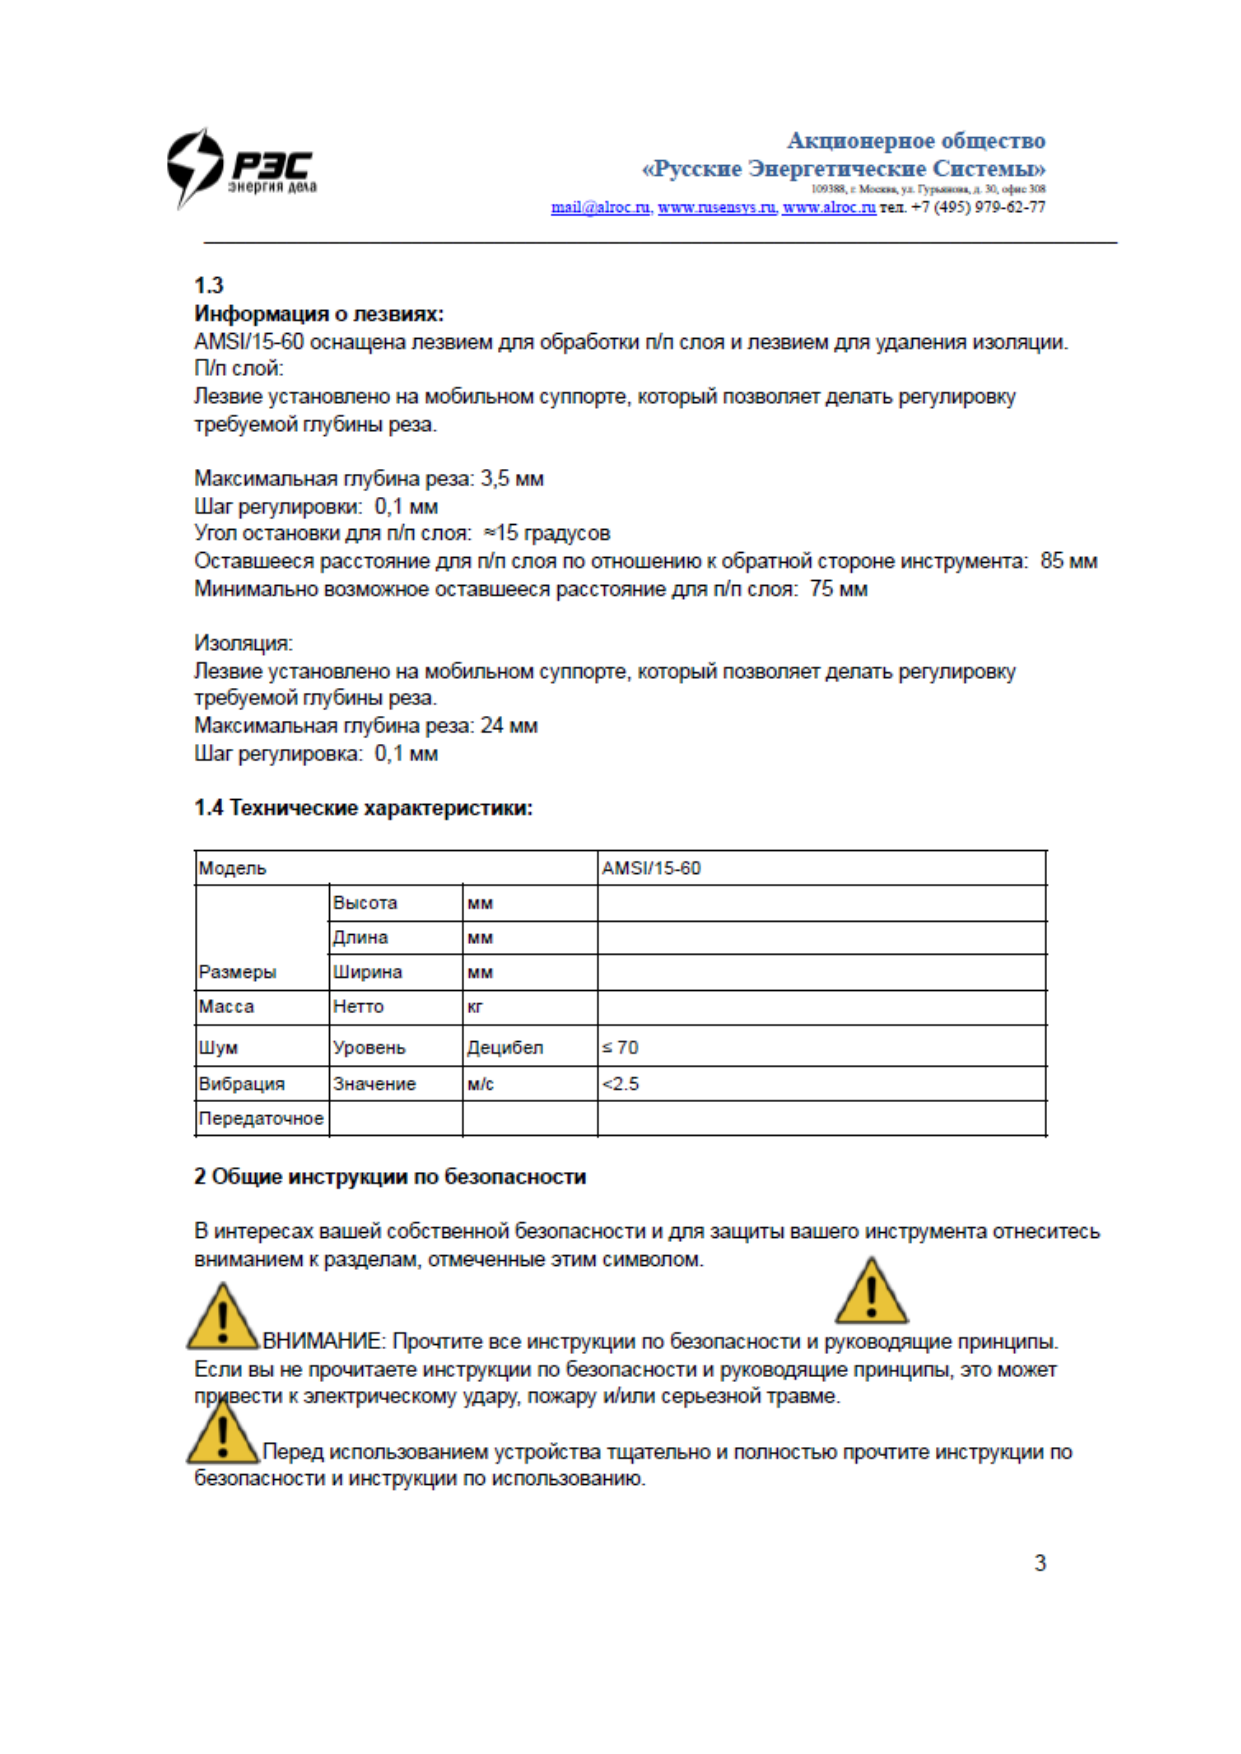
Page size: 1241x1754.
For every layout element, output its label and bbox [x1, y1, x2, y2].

picture [59, 59, 1182, 1647]
